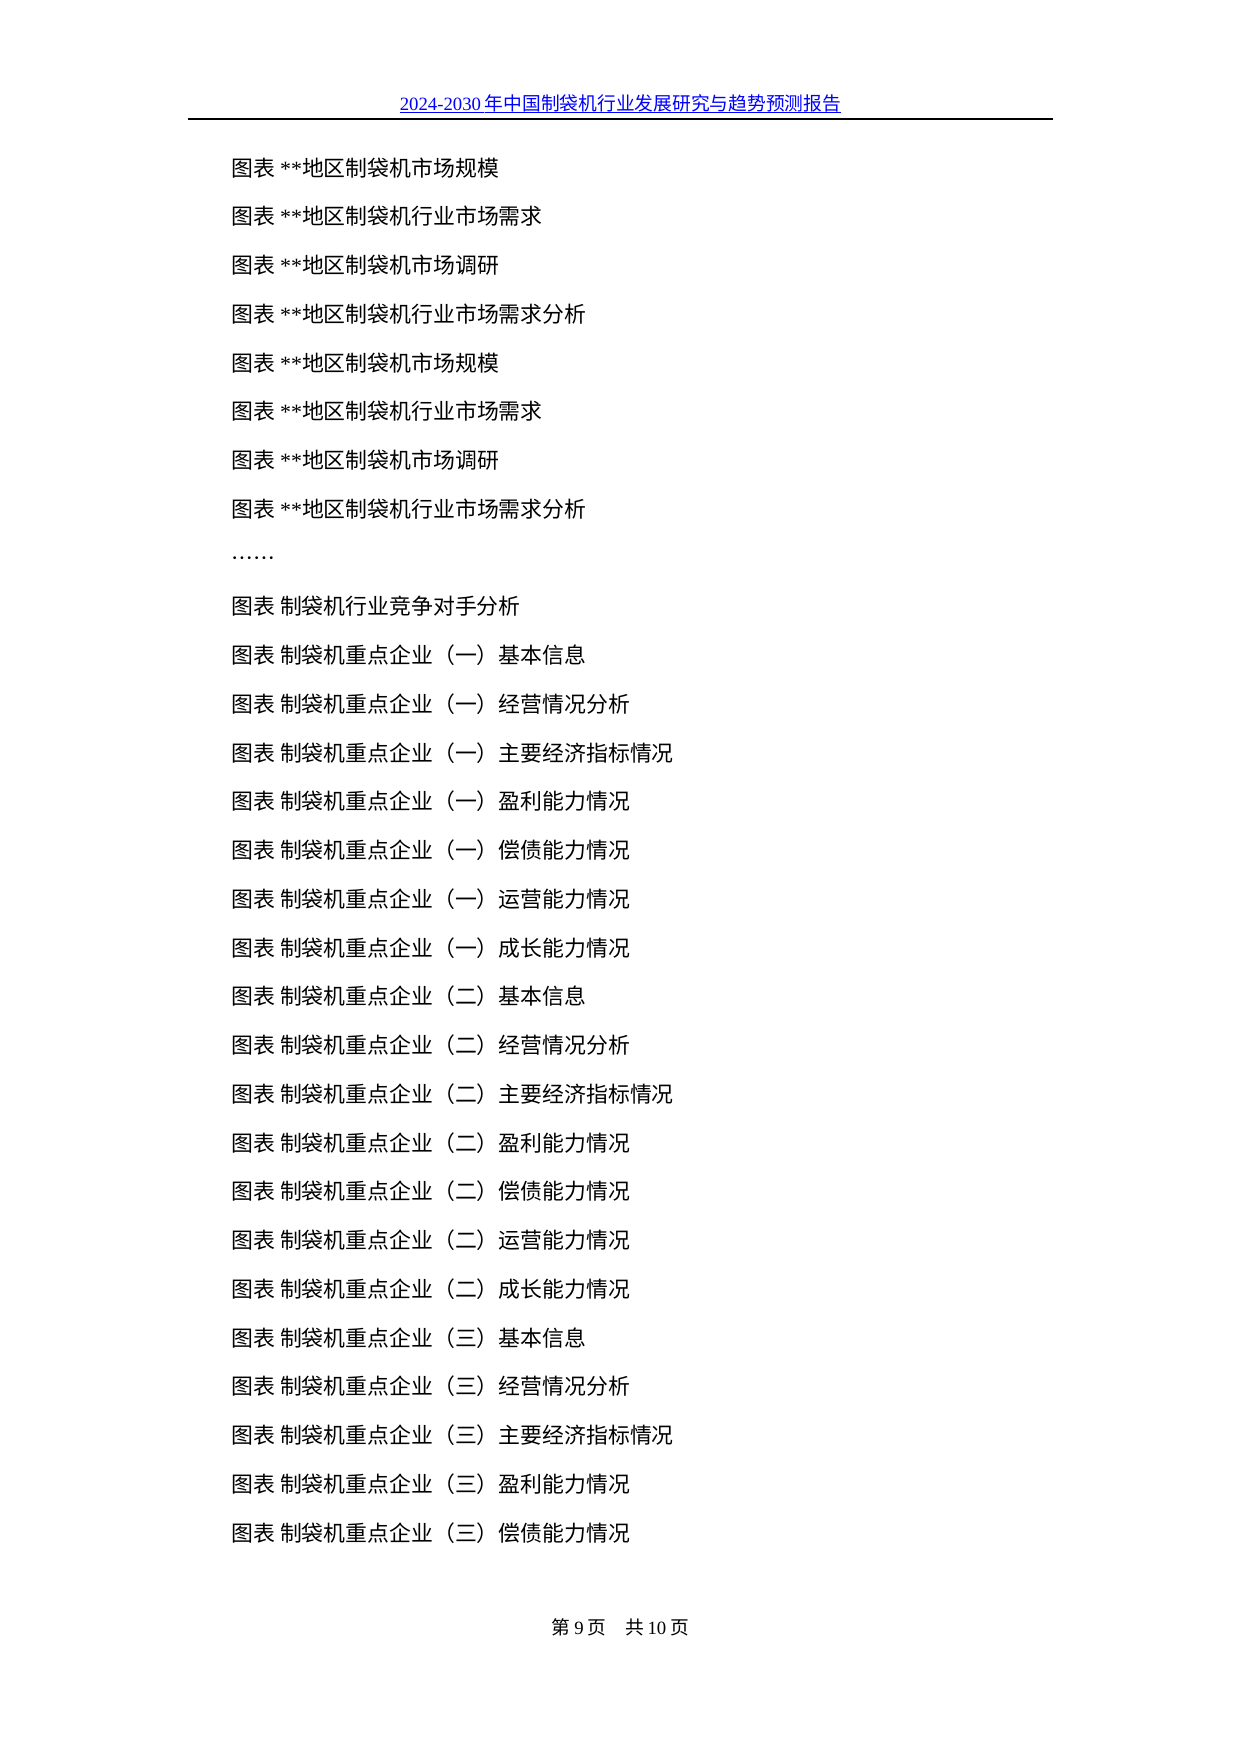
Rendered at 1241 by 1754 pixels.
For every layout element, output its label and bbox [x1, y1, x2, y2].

text [187, 150, 1053, 1548]
